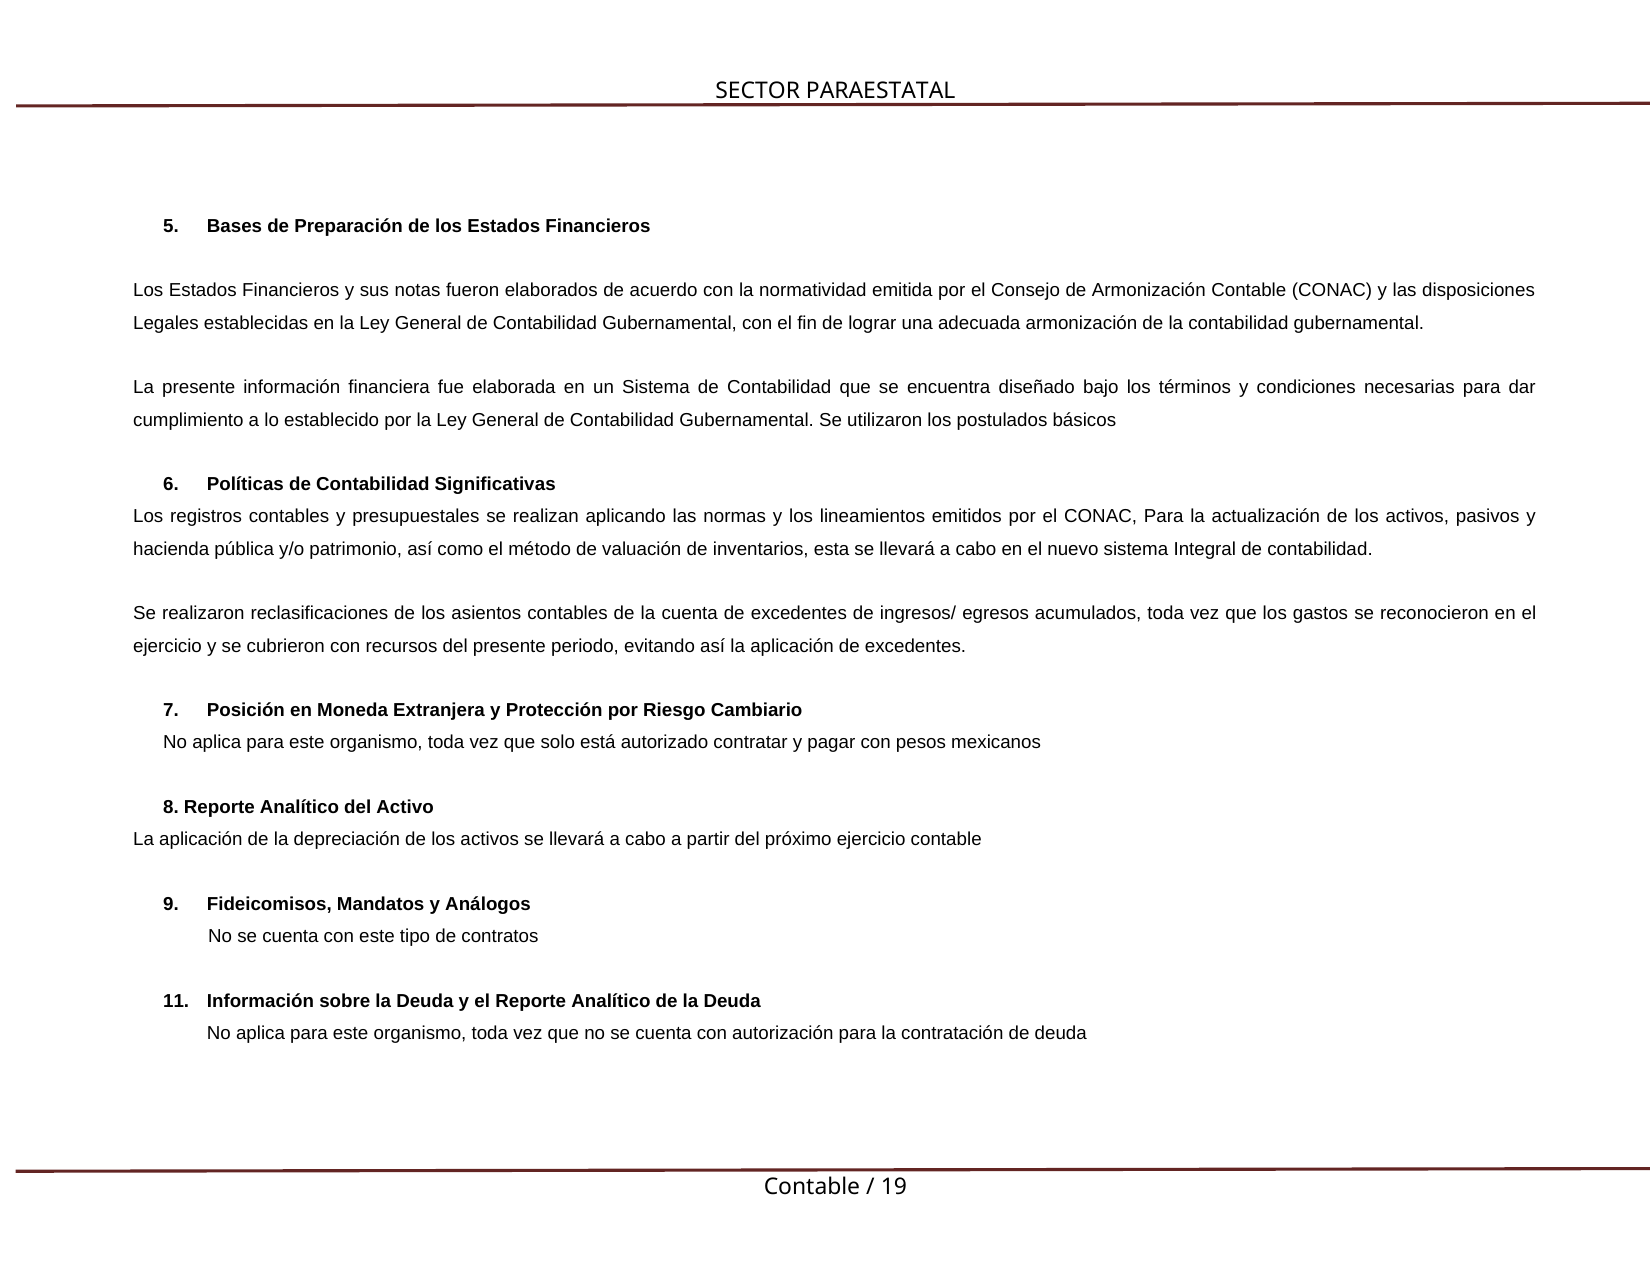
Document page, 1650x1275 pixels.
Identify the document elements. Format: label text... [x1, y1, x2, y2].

text 9. Fideicomisos, Mandatos y Análogos [133, 893, 1537, 914]
text 7. Posición en Moneda Extranjera y Protección por Riesgo Cambiario [133, 699, 1537, 721]
text Los registros contables y presupuestales se realizan aplicando las normas y los lineamientos emitidos por el CONAC, Para la actualización de los activos, pasivos y hacienda pública y/o patrimonio, así como el método de valuación de inventarios, esta se llevará a cabo en el nuevo sistema Integral de contabilidad. [133, 505, 1537, 559]
text Los Estados Financieros y sus notas fueron elaborados de acuerdo con la normatividad emitida por el Consejo de Armonización Contable (CONAC) y las disposiciones Legales establecidas en la Ley General de Contabilidad Gubernamental, con el fin de lograr una adecuada armonización de la contabilidad gubernamental. [133, 279, 1537, 333]
text La aplicación de la depreciación de los activos se llevará a cabo a partir del próximo ejercicio contable [133, 828, 1537, 850]
text 8. Reporte Analítico del Activo [133, 796, 1537, 817]
text Se realizaron reclasificaciones de los asientos contables de la cuenta de excedentes de ingresos/ egresos acumulados, toda vez que los gastos se reconocieron en el ejercicio y se cubrieron con recursos del presente periodo, evitando así la aplicación de excedentes. [133, 602, 1537, 656]
text 5. Bases de Preparación de los Estados Financieros [133, 214, 1537, 236]
text No aplica para este organismo, toda vez que no se cuenta con autorización para la contratación de deuda [133, 1022, 1537, 1043]
text 11. Información sobre la Deuda y el Reporte Analítico de la Deuda [133, 989, 1537, 1011]
text La presente información financiera fue elaborada en un Sistema de Contabilidad que se encuentra diseñado bajo los términos y condiciones necesarias para dar cumplimiento a lo establecido por la Ley General de Contabilidad Gubernamental. Se utilizaron los postulados básicos [133, 376, 1537, 430]
text 6. Políticas de Contabilidad Significativas [133, 473, 1537, 494]
text No aplica para este organismo, toda vez que solo está autorizado contratar y pagar con pesos mexicanos [133, 731, 1537, 753]
text No se cuenta con este tipo de contratos [208, 925, 1537, 947]
